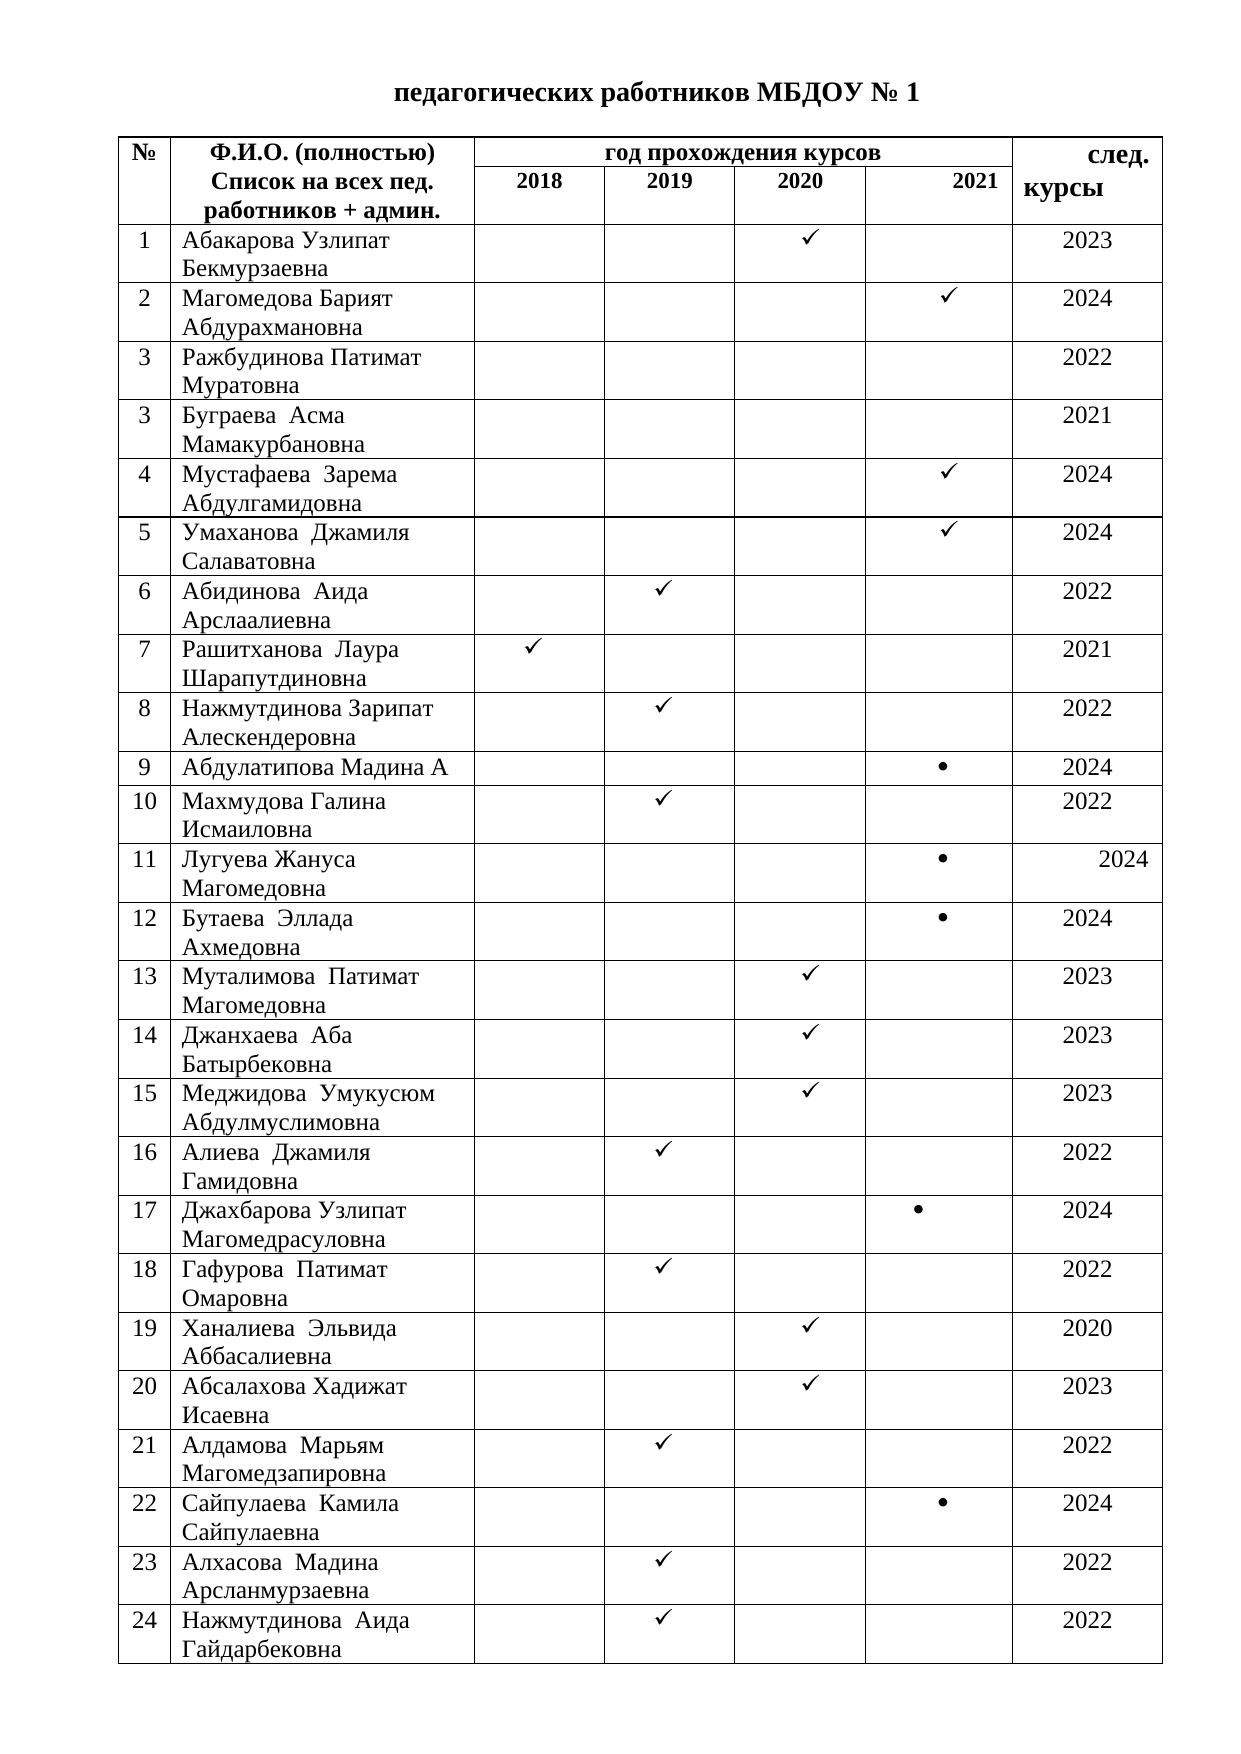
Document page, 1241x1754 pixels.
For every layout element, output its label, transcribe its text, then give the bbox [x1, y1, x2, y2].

table_cell [475, 1547, 604, 1604]
table_cell 2022 [1013, 1430, 1162, 1487]
table_cell [866, 1196, 1012, 1253]
table_cell Муталимова Патимат Магомедовна [171, 961, 474, 1019]
table_cell [866, 1488, 1012, 1546]
table_cell 2024 [1013, 903, 1162, 960]
table_cell [475, 1254, 604, 1312]
table_cell [735, 576, 865, 633]
table_cell [605, 518, 734, 575]
table_cell [866, 1371, 1012, 1429]
table_cell [735, 1079, 865, 1136]
table_cell 22 [119, 1488, 170, 1546]
table_cell [475, 844, 604, 902]
table_cell Гафурова Патимат Омаровна [171, 1254, 474, 1312]
table_cell [866, 1020, 1012, 1077]
table_cell [866, 400, 1012, 458]
table_cell Абидинова Аида Арслаалиевна [171, 576, 474, 633]
table_cell 2023 [1013, 1079, 1162, 1136]
table_cell [735, 1371, 865, 1429]
table_cell Алиева Джамиля Гамидовна [171, 1137, 474, 1194]
table_cell 2024 [1013, 518, 1162, 575]
table_cell [475, 1196, 604, 1253]
table_cell [475, 786, 604, 843]
table_cell [475, 1605, 604, 1663]
table_cell [866, 342, 1012, 399]
table_cell 2021 [1013, 635, 1162, 692]
table_cell 3 [119, 400, 170, 458]
table_cell [735, 961, 865, 1019]
table_cell [605, 961, 734, 1019]
table_cell 6 [119, 576, 170, 633]
table_cell [475, 693, 604, 751]
table_cell [605, 1196, 734, 1253]
table_cell [475, 1137, 604, 1194]
table_cell [605, 1605, 734, 1663]
table_cell 2024 [1013, 283, 1162, 341]
table_cell 2024 [1013, 1196, 1162, 1253]
table_cell [735, 1137, 865, 1194]
table_cell 18 [119, 1254, 170, 1312]
table_cell 2019 [605, 167, 734, 224]
table_cell Джахбарова Узлипат Магомедрасуловна [171, 1196, 474, 1253]
table_cell [605, 1547, 734, 1604]
table_cell 1 [119, 225, 170, 282]
table_header год прохождения курсов [475, 138, 1012, 166]
table_cell [866, 1137, 1012, 1194]
table_cell [735, 752, 865, 785]
table_cell [735, 1547, 865, 1604]
table_cell [866, 844, 1012, 902]
table_cell [866, 1313, 1012, 1370]
table_cell [735, 903, 865, 960]
table_cell 8 [119, 693, 170, 751]
table_cell [735, 786, 865, 843]
table_cell Лугуева Жануса Магомедовна [171, 844, 474, 902]
table_cell [866, 225, 1012, 282]
table_cell [735, 1196, 865, 1253]
table_cell 2023 [1013, 1371, 1162, 1429]
table_cell [735, 342, 865, 399]
table_cell [605, 1137, 734, 1194]
table_cell Алдамова Марьям Магомедзапировна [171, 1430, 474, 1487]
table_cell Ханалиева Эльвида Аббасалиевна [171, 1313, 474, 1370]
table_cell Абдулатипова Мадина А [171, 752, 474, 785]
table_cell [475, 576, 604, 633]
text педагогических работников МБДОУ № 1 [162, 75, 1152, 107]
table_cell [866, 635, 1012, 692]
table_cell [866, 518, 1012, 575]
table_cell [475, 1430, 604, 1487]
table_header след. курсы [1013, 138, 1162, 224]
table_cell [866, 1079, 1012, 1136]
table_cell [735, 459, 865, 516]
table_cell [866, 1605, 1012, 1663]
table_cell [866, 903, 1012, 960]
table_cell [735, 1254, 865, 1312]
table_cell 20 [119, 1371, 170, 1429]
table_cell Нажмутдинова Зарипат Алескендеровна [171, 693, 474, 751]
table_cell [735, 225, 865, 282]
table_cell [475, 1079, 604, 1136]
table_cell [605, 1430, 734, 1487]
table_cell Мустафаева Зарема Абдулгамидовна [171, 459, 474, 516]
table_cell [605, 1371, 734, 1429]
table_cell 4 [119, 459, 170, 516]
table_cell 11 [119, 844, 170, 902]
table_cell [605, 225, 734, 282]
table_cell 2022 [1013, 1254, 1162, 1312]
table_cell [605, 400, 734, 458]
table_cell [475, 1020, 604, 1077]
table_cell [475, 342, 604, 399]
table_cell [605, 459, 734, 516]
table_cell Буграева Асма Мамакурбановна [171, 400, 474, 458]
table_cell 2022 [1013, 1547, 1162, 1604]
table_cell [475, 635, 604, 692]
table_cell [475, 459, 604, 516]
table_cell 2022 [1013, 1137, 1162, 1194]
table_cell [735, 1430, 865, 1487]
table_cell Рашитханова Лаура Шарапутдиновна [171, 635, 474, 692]
table_cell [866, 283, 1012, 341]
table_cell [475, 961, 604, 1019]
table_cell 5 [119, 518, 170, 575]
table_cell 2022 [1013, 576, 1162, 633]
table_cell Бутаева Эллада Ахмедовна [171, 903, 474, 960]
table_cell 2022 [1013, 693, 1162, 751]
table_cell 15 [119, 1079, 170, 1136]
table_cell [605, 1488, 734, 1546]
table_cell [866, 752, 1012, 785]
table_header Ф.И.О. (полностью) Список на всех пед. работников + админ. [171, 138, 474, 224]
table_cell [735, 635, 865, 692]
table_cell [605, 1079, 734, 1136]
table_cell [605, 693, 734, 751]
table_cell [475, 903, 604, 960]
table_cell [735, 1020, 865, 1077]
table_cell 7 [119, 635, 170, 692]
table_cell Ражбудинова Патимат Муратовна [171, 342, 474, 399]
table_cell Нажмутдинова Аида Гайдарбековна [171, 1605, 474, 1663]
table_cell 23 [119, 1547, 170, 1604]
table_cell [735, 1605, 865, 1663]
table_cell Абакарова Узлипат Бекмурзаевна [171, 225, 474, 282]
table_cell 2020 [735, 167, 865, 224]
table_cell 19 [119, 1313, 170, 1370]
table_cell [735, 844, 865, 902]
table_cell 10 [119, 786, 170, 843]
table_cell [866, 576, 1012, 633]
table_cell 16 [119, 1137, 170, 1194]
table_cell 12 [119, 903, 170, 960]
table_cell [475, 400, 604, 458]
table_cell 9 [119, 752, 170, 785]
table_cell [735, 400, 865, 458]
table_cell [605, 844, 734, 902]
table_cell 2018 [475, 167, 604, 224]
table_cell 2024 [1013, 752, 1162, 785]
table_cell 24 [119, 1605, 170, 1663]
table_cell 2022 [1013, 786, 1162, 843]
table_cell [866, 786, 1012, 843]
table_cell [475, 518, 604, 575]
table_cell 21 [119, 1430, 170, 1487]
table_cell [735, 693, 865, 751]
table_cell [475, 225, 604, 282]
table_cell Меджидова Умукусюм Абдулмуслимовна [171, 1079, 474, 1136]
table_cell [866, 1430, 1012, 1487]
table_cell [866, 1254, 1012, 1312]
table_cell Магомедова Барият Абдурахмановна [171, 283, 474, 341]
table_cell [605, 342, 734, 399]
table_cell [866, 961, 1012, 1019]
table_cell 17 [119, 1196, 170, 1253]
table_cell 2022 [1013, 342, 1162, 399]
table_cell [605, 903, 734, 960]
table_cell Сайпулаева Камила Сайпулаевна [171, 1488, 474, 1546]
table_cell [735, 1313, 865, 1370]
table_cell [605, 1254, 734, 1312]
table_cell 2024 [1013, 1488, 1162, 1546]
table_cell [866, 1547, 1012, 1604]
table_cell Умаханова Джамиля Салаватовна [171, 518, 474, 575]
table_cell 2 [119, 283, 170, 341]
table_cell 14 [119, 1020, 170, 1077]
table_cell 2023 [1013, 961, 1162, 1019]
table_cell [605, 1020, 734, 1077]
table_cell 2021 [866, 167, 1012, 224]
table_cell Абсалахова Хадижат Исаевна [171, 1371, 474, 1429]
table_cell 2022 [1013, 1605, 1162, 1663]
table_cell [866, 693, 1012, 751]
table_cell [475, 283, 604, 341]
table_cell Махмудова Галина Исмаиловна [171, 786, 474, 843]
table_cell [605, 1313, 734, 1370]
table_cell 3 [119, 342, 170, 399]
table_cell [475, 752, 604, 785]
table_cell [735, 1488, 865, 1546]
table_cell Джанхаева Аба Батырбековна [171, 1020, 474, 1077]
table_cell [735, 518, 865, 575]
table_cell [735, 283, 865, 341]
table_cell [605, 635, 734, 692]
table_cell [866, 459, 1012, 516]
table_cell 2023 [1013, 225, 1162, 282]
table_header № [119, 138, 170, 224]
table_cell [475, 1488, 604, 1546]
table_cell [475, 1313, 604, 1370]
table_cell 2020 [1013, 1313, 1162, 1370]
table_cell [605, 786, 734, 843]
table_cell [475, 1371, 604, 1429]
table_cell 2024 [1013, 844, 1162, 902]
table_cell [605, 576, 734, 633]
table_cell 2021 [1013, 400, 1162, 458]
table_cell 2024 [1013, 459, 1162, 516]
table_cell [605, 752, 734, 785]
table_cell 13 [119, 961, 170, 1019]
table_cell Алхасова Мадина Арсланмурзаевна [171, 1547, 474, 1604]
table_cell 2023 [1013, 1020, 1162, 1077]
table_cell [605, 283, 734, 341]
